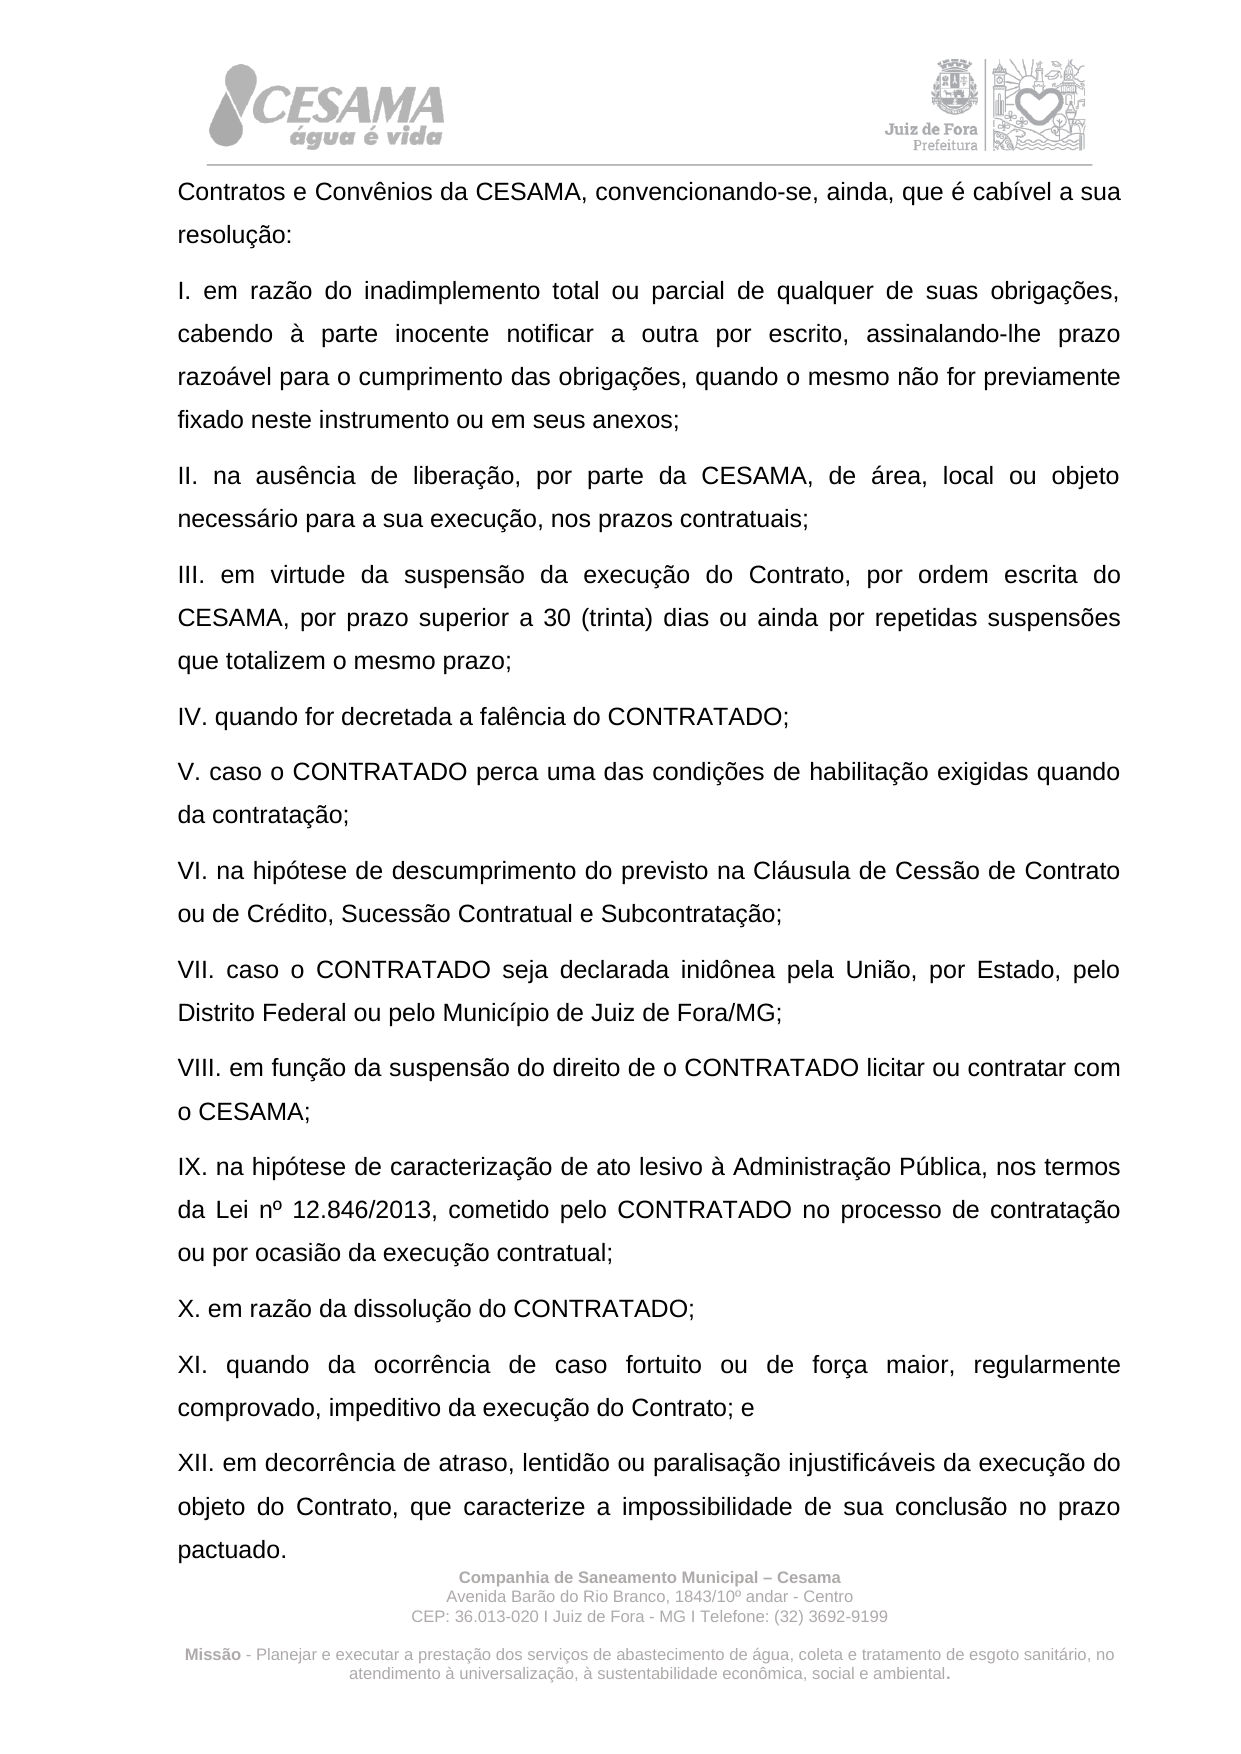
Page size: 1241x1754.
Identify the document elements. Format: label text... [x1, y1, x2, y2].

text I. em razão do inadimplemento total ou parcial de qualquer de suas obrigações, cabendo à parte inocente notificar a outra por escrito, assinalando-lhe prazo razoável para o cumprimento das obrigações, quando o mesmo não for previamente fixado neste instrumento ou em seus anexos; [177, 276, 1122, 434]
text XI. quando da ocorrência de caso fortuito ou de força maior, regularmente comprovado, impeditivo da execução do Contrato; e [177, 1350, 1122, 1422]
text IV. quando for decretada a falência do CONTRATADO; [177, 702, 1122, 730]
text III. em virtude da suspensão da execução do Contrato, por ordem escrita do CESAMA, por prazo superior a 30 (trinta) dias ou ainda por repetidas suspensões que totalizem o mesmo prazo; [177, 560, 1122, 675]
picture [206, 59, 1093, 166]
text X. em razão da dissolução do CONTRATADO; [177, 1294, 1122, 1323]
text VII. caso o CONTRATADO seja declarada inidônea pela União, por Estado, pelo Distrito Federal ou pelo Município de Juiz de Fora/MG; [177, 955, 1122, 1027]
text XII. em decorrência de atraso, lentidão ou paralisação injustificáveis da execução do objeto do Contrato, que caracterize a impossibilidade de sua conclusão no prazo pactuado. [177, 1448, 1122, 1563]
text VI. na hipótese de descumprimento do previsto na Cláusula de Cessão de Contrato ou de Crédito, Sucessão Contratual e Subcontratação; [177, 856, 1122, 928]
text V. caso o CONTRATADO perca uma das condições de habilitação exigidas quando da contratação; [177, 757, 1122, 829]
text II. na ausência de liberação, por parte da CESAMA, de área, local ou objeto necessário para a sua execução, nos prazos contratuais; [177, 461, 1122, 533]
text IX. na hipótese de caracterização de ato lesivo à Administração Pública, nos termos da Lei nº 12.846/2013, cometido pelo CONTRATADO no processo de contratação ou por ocasião da execução contratual; [177, 1152, 1122, 1267]
text VIII. em função da suspensão do direito de o CONTRATADO licitar ou contratar com o CESAMA; [177, 1053, 1122, 1125]
